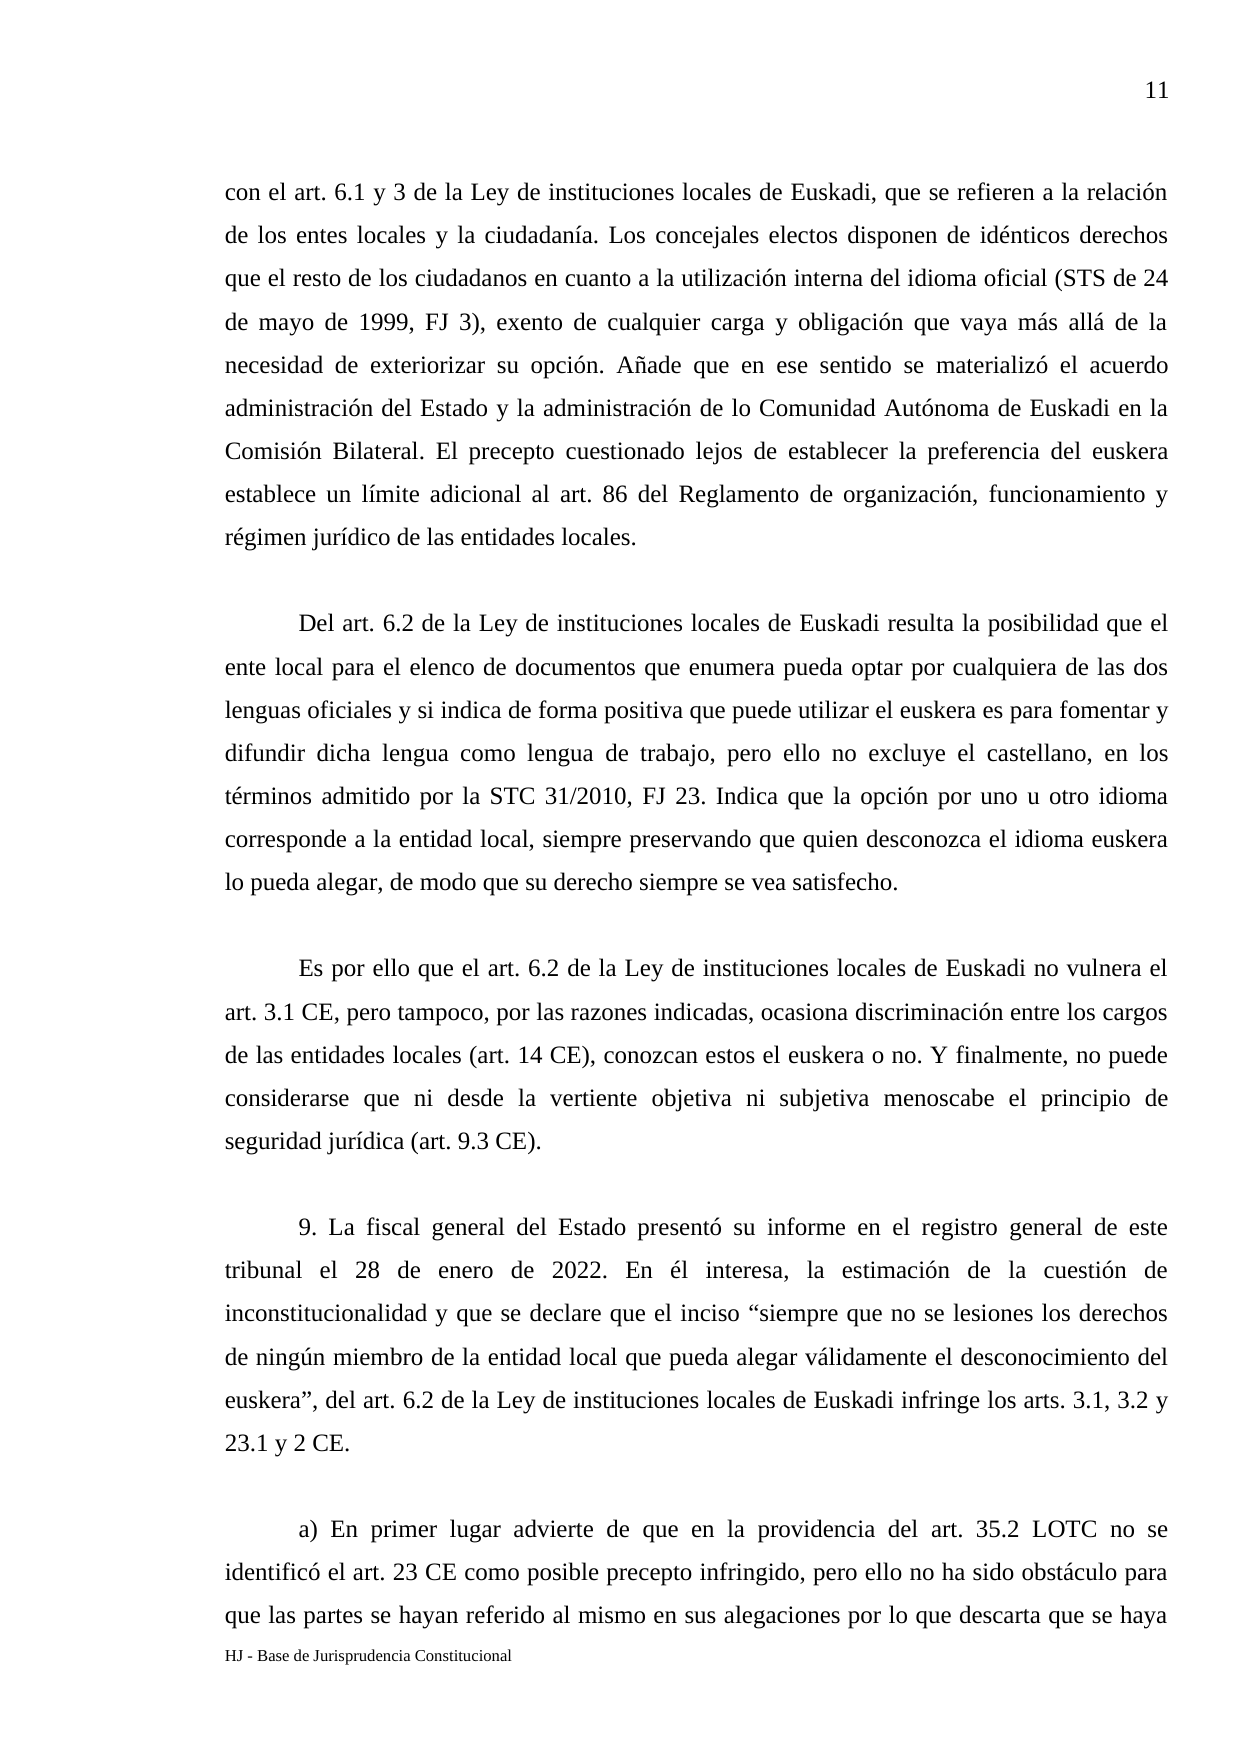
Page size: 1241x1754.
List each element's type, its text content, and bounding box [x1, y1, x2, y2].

text 9. La fiscal general del Estado presentó su informe en el registro general de este tribunal el 28 de enero de 2022. En él interesa, la estimación de la cuestión de inconstitucionalidad y que se declare que el inciso “siempre que no se lesiones los derechos de ningún miembro de la entidad local que pueda alegar válidamente el desconocimiento del euskera”, del art. 6.2 de la Ley de instituciones locales de Euskadi infringe los arts. 3.1, 3.2 y 23.1 y 2 CE. [224, 1212, 1169, 1457]
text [224, 177, 1169, 551]
text Es por ello que el art. 6.2 de la Ley de instituciones locales de Euskadi no vulnera el art. 3.1 CE, pero tampoco, por las razones indicadas, ocasiona discriminación entre los cargos de las entidades locales (art. 14 CE), conozcan estos el euskera o no. Y finalmente, no puede considerarse que ni desde la vertiente objetiva ni subjetiva menoscabe el principio de seguridad jurídica (art. 9.3 CE). [224, 953, 1169, 1155]
text Del art. 6.2 de la Ley de instituciones locales de Euskadi resulta la posibilidad que el ente local para el elenco de documentos que enumera pueda optar por cualquiera de las dos lenguas oficiales y si indica de forma positiva que puede utilizar el euskera es para fomentar y difundir dicha lengua como lengua de trabajo, pero ello no excluye el castellano, en los términos admitido por la STC 31/2010, FJ 23. Indica que la opción por uno u otro idioma corresponde a la entidad local, siempre preservando que quien desconozca el idioma euskera lo pueda alegar, de modo que su derecho siempre se vea satisfecho. [224, 608, 1169, 896]
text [224, 1514, 1169, 1629]
